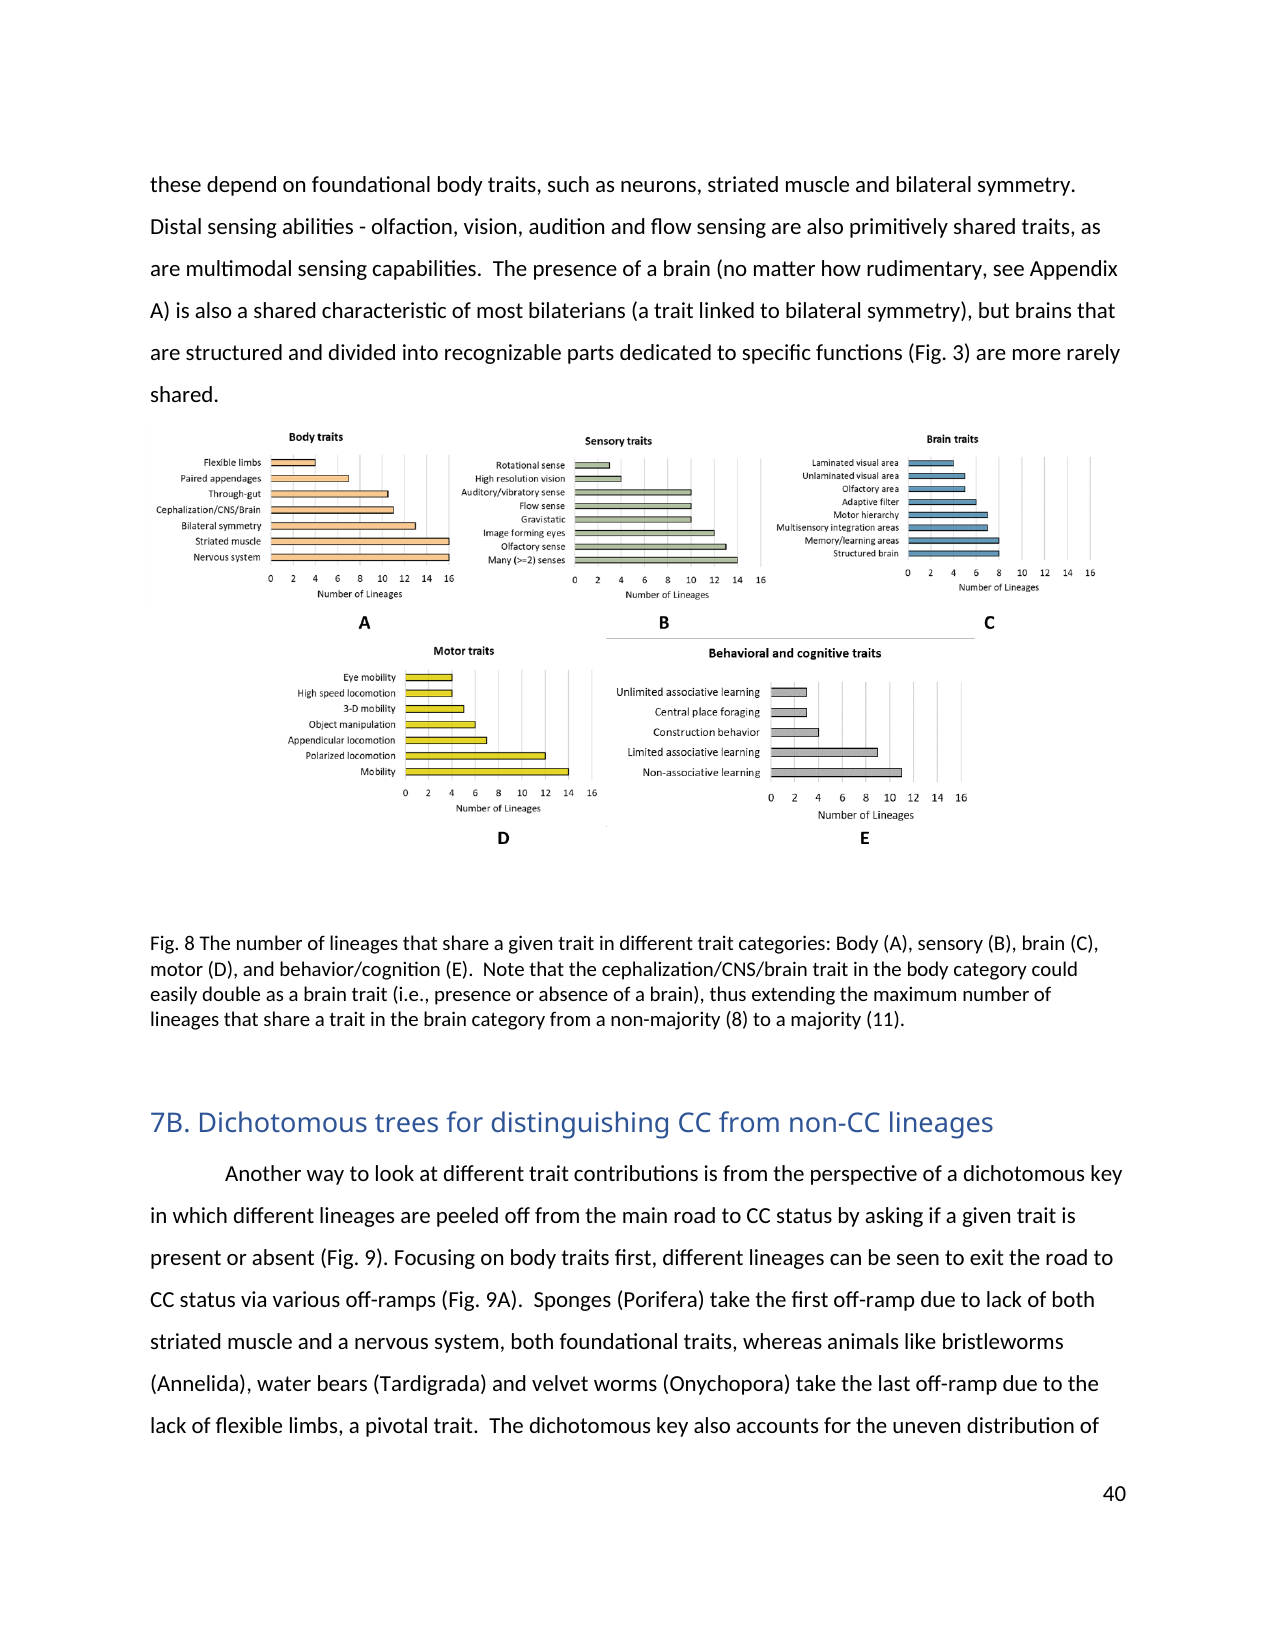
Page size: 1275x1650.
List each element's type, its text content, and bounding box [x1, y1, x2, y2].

text 7B. Dichotomous trees for distinguishing CC from non-CC lineages [150, 1103, 1125, 1140]
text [150, 170, 1125, 408]
text Fig. 8 The number of lineages that share a given trait in different trait categories: Body (A), sensory (B), brain (C), motor (D), and behavior/cognition (E). Note that the cephalization/CNS/brain trait in the body category could easily double as a brain trait (i.e., presence or absence of a brain), thus extending the maximum number of lineages that share a trait in the brain category from a non-majority (8) to a majority (11). [150, 930, 1125, 1032]
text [150, 1159, 1125, 1439]
picture [150, 422, 1104, 861]
